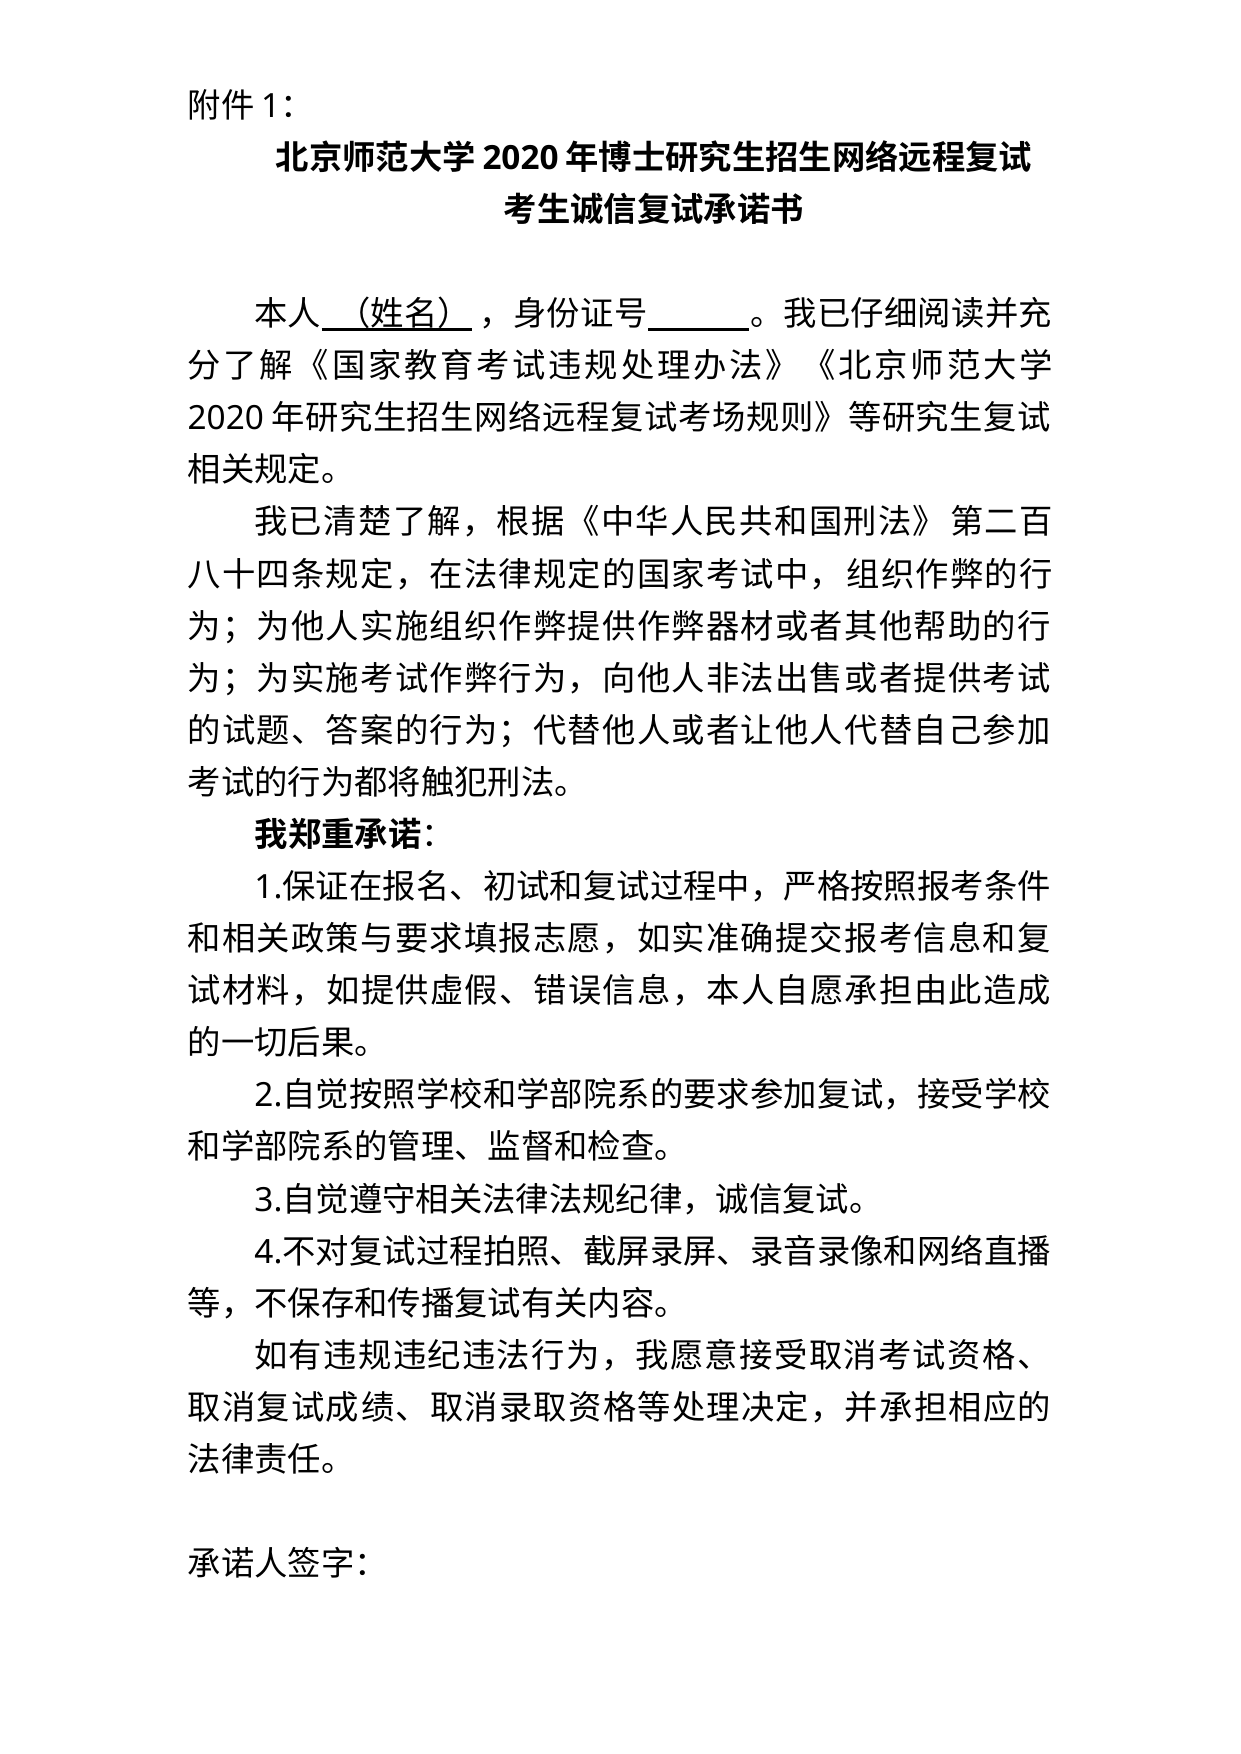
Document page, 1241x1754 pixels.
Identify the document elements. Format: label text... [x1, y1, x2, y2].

text 2.自觉按照学校和学部院系的要求参加复试，接受学校和学部院系的管理、监督和检查。 [187, 1065, 1053, 1169]
text 1.保证在报名、初试和复试过程中，严格按照报考条件和相关政策与要求填报志愿，如实准确提交报考信息和复试材料，如提供虚假、错误信息，本人自愿承担由此造成的一切后果。 [187, 857, 1053, 1065]
text 3.自觉遵守相关法律法规纪律，诚信复试。 [187, 1169, 1053, 1221]
text 我已清楚了解，根据《中华人民共和国刑法》第二百八十四条规定，在法律规定的国家考试中，组织作弊的行为；为他人实施组织作弊提供作弊器材或者其他帮助的行为；为实施考试作弊行为，向他人非法出售或者提供考试的试题、答案的行为；代替他人或者让他人代替自己参加考试的行为都将触犯刑法。 [187, 492, 1053, 805]
text 考生诚信复试承诺书 [187, 180, 1053, 232]
text 如有违规违纪违法行为，我愿意接受取消考试资格、取消复试成绩、取消录取资格等处理决定，并承担相应的法律责任。 [187, 1326, 1053, 1482]
text 4.不对复试过程拍照、截屏录屏、录音录像和网络直播等，不保存和传播复试有关内容。 [187, 1221, 1053, 1326]
text 我郑重承诺： [187, 805, 1053, 857]
text 承诺人签字： [187, 1534, 1053, 1586]
text 本人 （姓名） ，身份证号 。我已仔细阅读并充分了解《国家教育考试违规处理办法》《北京师范大学2020年研究生招生网络远程复试考场规则》等研究生复试相关规定。 [187, 284, 1053, 492]
text 附件1： [187, 76, 1053, 128]
text 北京师范大学2020年博士研究生招生网络远程复试 [187, 128, 1053, 180]
